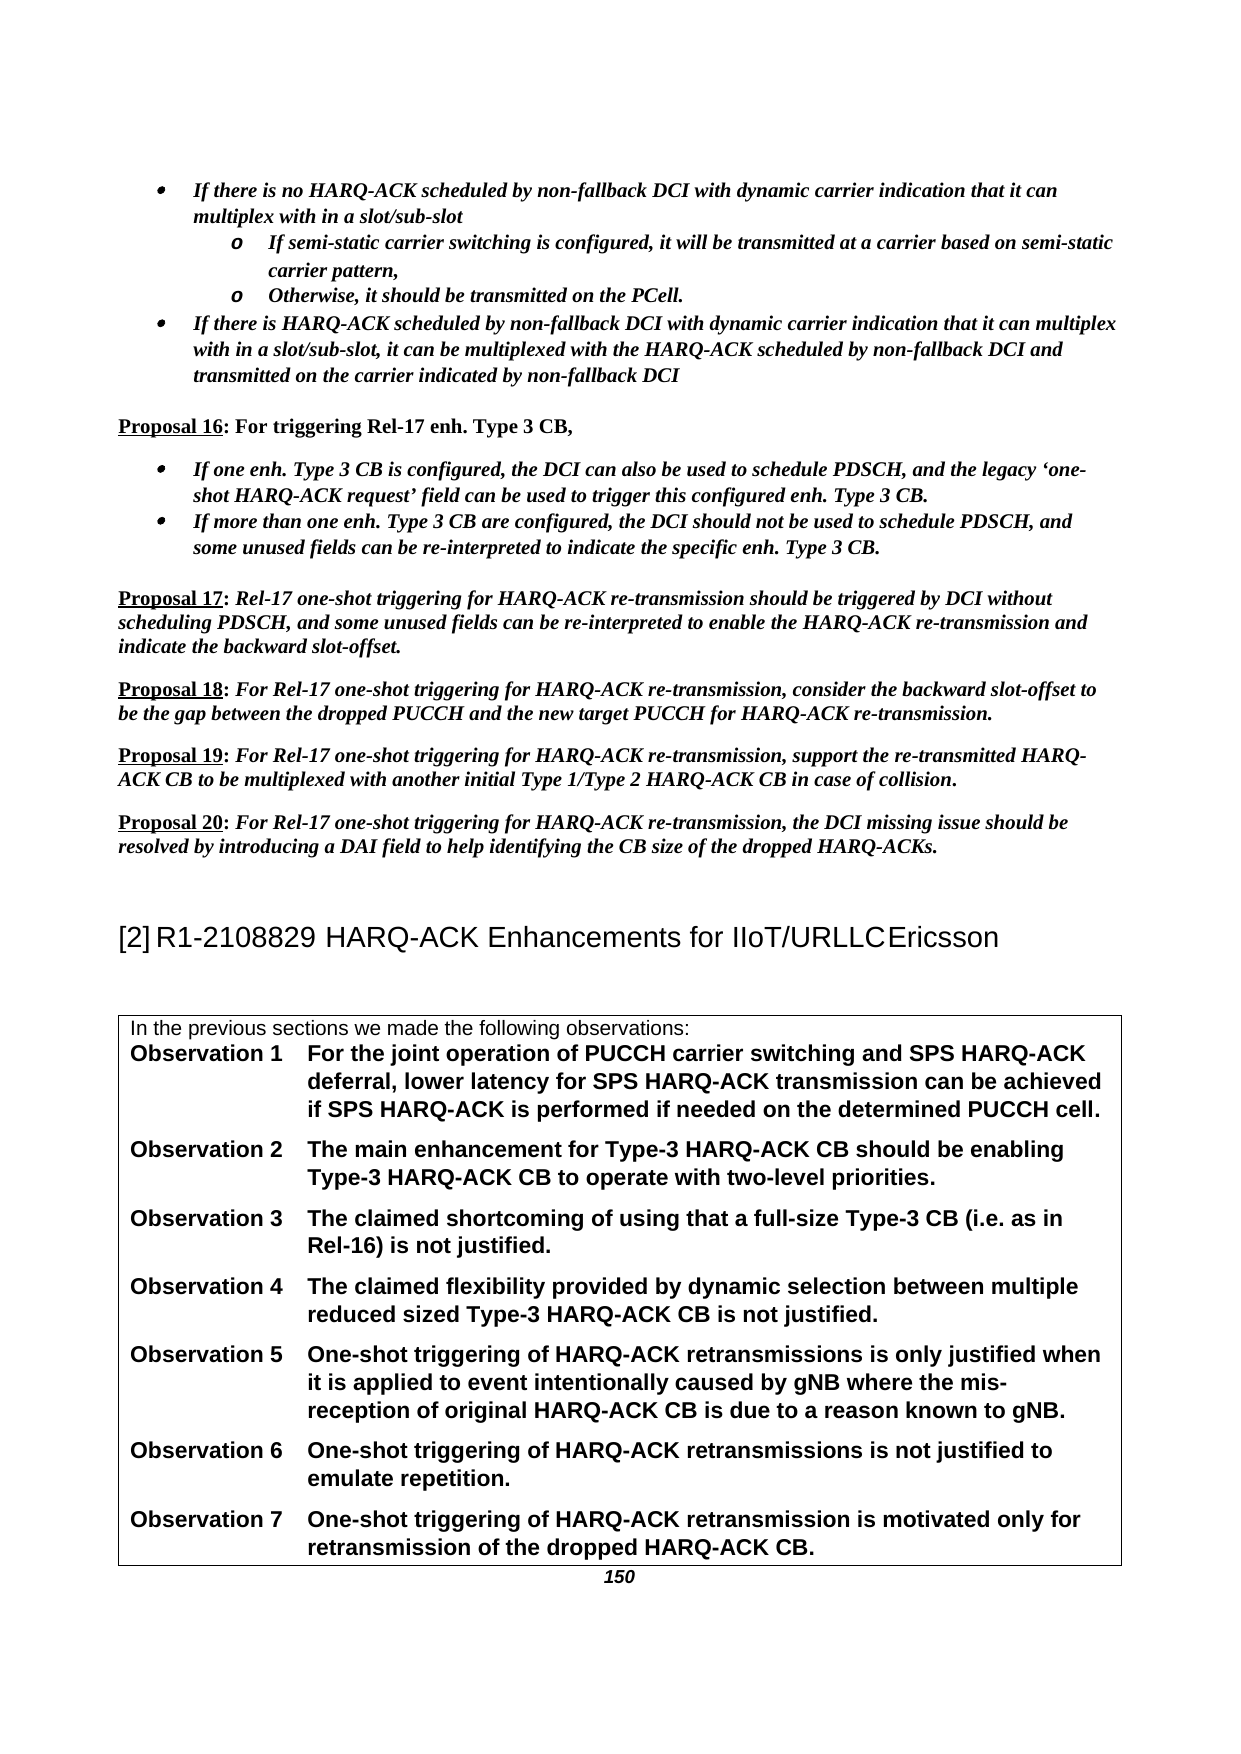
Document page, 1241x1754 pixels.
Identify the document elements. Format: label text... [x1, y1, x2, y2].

subtitle R1-2108829 HARQ-ACK Enhancements for IIoT/URLLC Ericsson [118, 920, 1122, 953]
list If there is HARQ-ACK scheduled by non-fallback DCI with dynamic carrier indication that it can multiplex with in a slot/sub-slot, it can be multiplexed with the HARQ-ACK scheduled by non-fallback DCI and transmitted on the carrier indicated by non-fallback DCI [156, 311, 1122, 387]
list If more than one enh. Type 3 CB are configured, the DCI should not be used to schedule PDSCH, and some unused fields can be re-interpreted to indicate the specific enh. Type 3 CB. [156, 509, 1122, 559]
list If there is no HARQ-ACK scheduled by non-fallback DCI with dynamic carrier indication that it can multiplex with in a slot/sub-slot [156, 178, 1122, 228]
list Otherwise, it should be transmitted on the PCell. [231, 283, 1122, 309]
text Proposal 20: For Rel-17 one-shot triggering for HARQ-ACK re-transmission, the DCI missing issue should be resolved by introducing a DAI field to help identifying the CB size of the dropped HARQ-ACKs. [118, 810, 1122, 858]
text Proposal 18: For Rel-17 one-shot triggering for HARQ-ACK re-transmission, consider the backward slot-offset to be the gap between the dropped PUCCH and the new target PUCCH for HARQ-ACK re-transmission. [118, 676, 1122, 724]
list If one enh. Type 3 CB is configured, the DCI can also be used to schedule PDSCH, and the legacy ‘one-shot HARQ-ACK request’ field can be used to trigger this configured enh. Type 3 CB. [156, 457, 1122, 507]
text Proposal 16: For triggering Rel-17 enh. Type 3 CB, [118, 414, 1122, 438]
text Proposal 19: For Rel-17 one-shot triggering for HARQ-ACK re-transmission, support the re-transmitted HARQ-ACK CB to be multiplexed with another initial Type 1/Type 2 HARQ-ACK CB in case of collision. [118, 743, 1122, 791]
text Proposal 17: Rel-17 one-shot triggering for HARQ-ACK re-transmission should be triggered by DCI without scheduling PDSCH, and some unused fields can be re-interpreted to enable the HARQ-ACK re-transmission and indicate the backward slot-offset. [118, 586, 1122, 658]
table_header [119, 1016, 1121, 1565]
list If semi-static carrier switching is configured, it will be transmitted at a carrier based on semi-static carrier pattern, [231, 230, 1122, 282]
